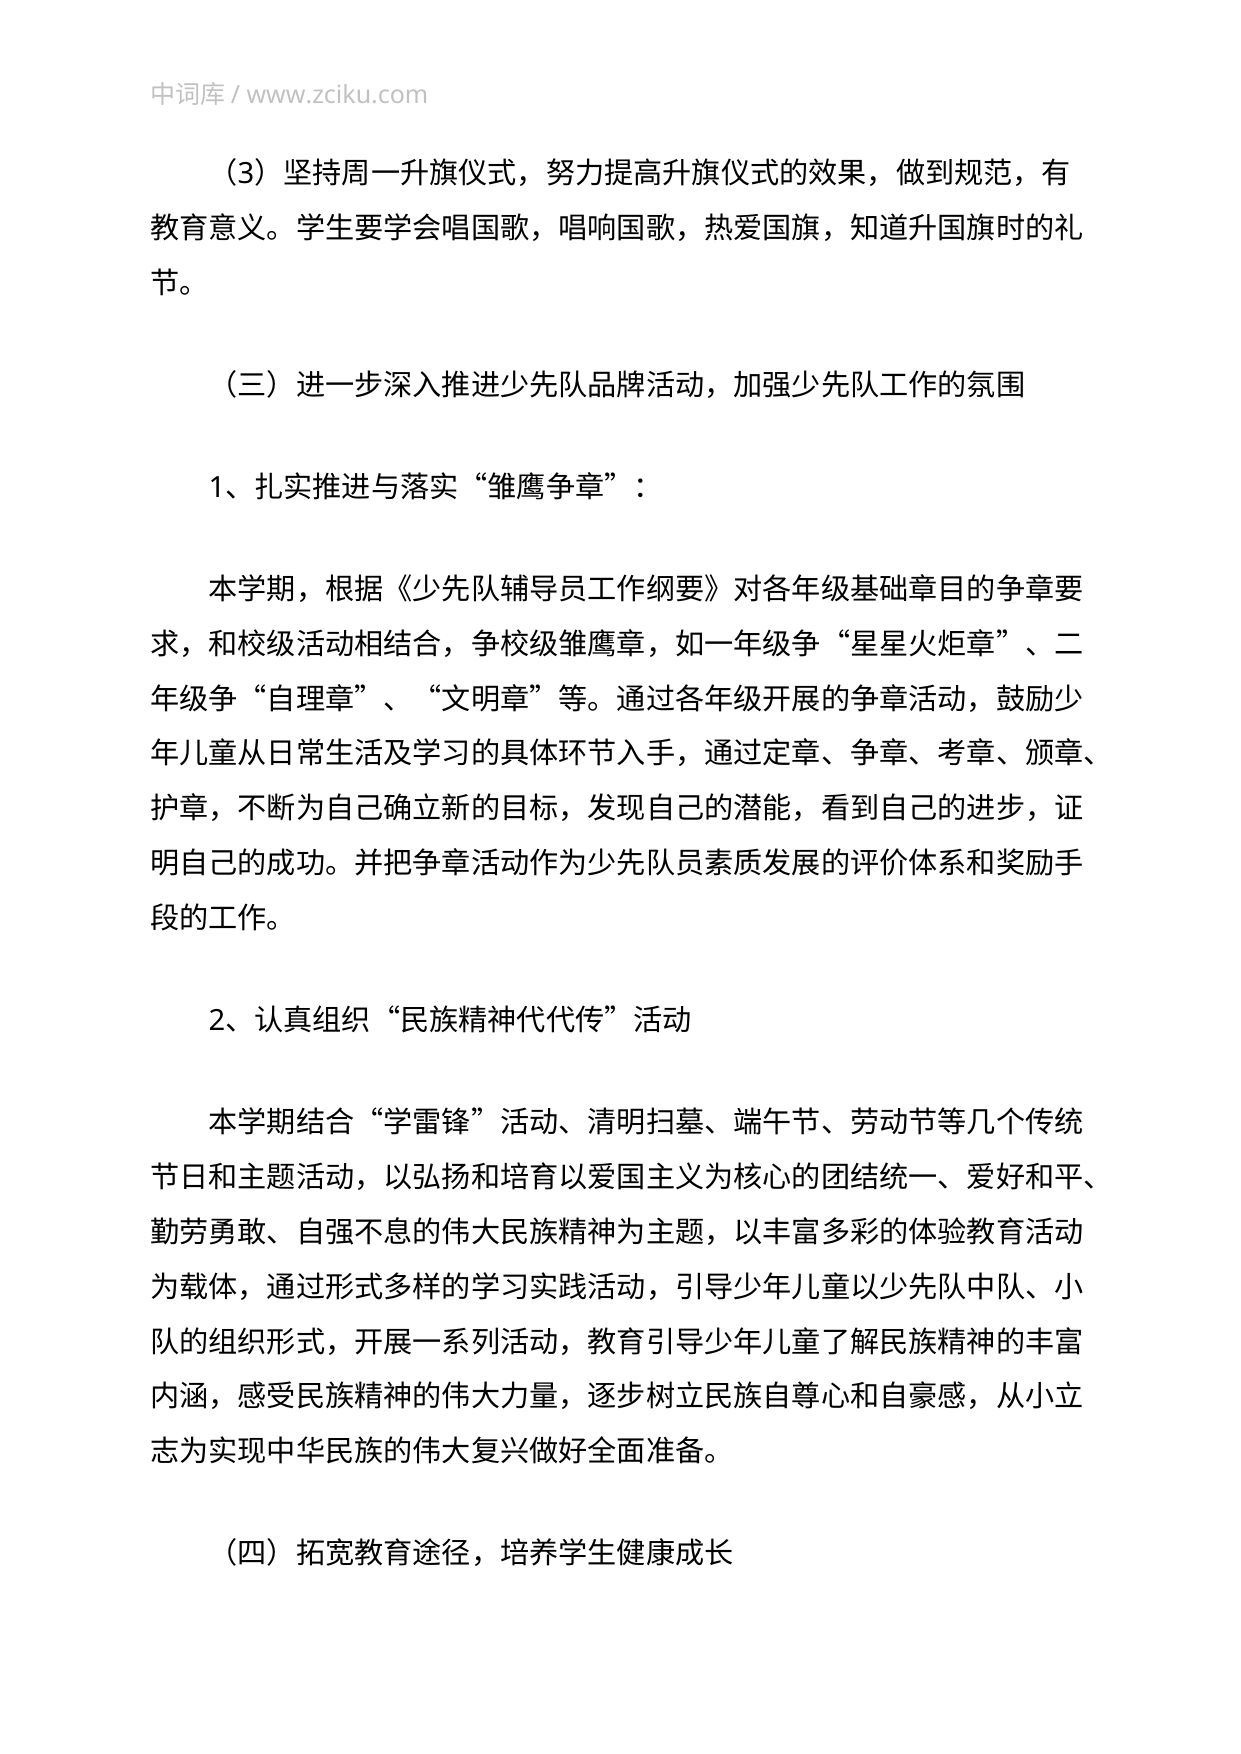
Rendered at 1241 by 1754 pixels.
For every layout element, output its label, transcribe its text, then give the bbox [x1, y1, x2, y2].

text （四）拓宽教育途径，培养学生健康成长 [150, 1530, 1090, 1572]
text 2、认真组织“民族精神代代传”活动 [150, 997, 1090, 1039]
text 本学期结合“学雷锋”活动、清明扫墓、端午节、劳动节等几个传统节日和主题活动，以弘扬和培育以爱国主义为核心的团结统一、爱好和平、勤劳勇敢、自强不息的伟大民族精神为主题，以丰富多彩的体验教育活动为载体，通过形式多样的学习实践活动，引导少年儿童以少先队中队、小队的组织形式，开展一系列活动，教育引导少年儿童了解民族精神的丰富内涵，感受民族精神的伟大力量，逐步树立民族自尊心和自豪感，从小立志为实现中华民族的伟大复兴做好全面准备。 [150, 1098, 1090, 1470]
text 本学期，根据《少先队辅导员工作纲要》对各年级基础章目的争章要求，和校级活动相结合，争校级雏鹰章，如一年级争“星星火炬章”、二年级争“自理章”、“文明章”等。通过各年级开展的争章活动，鼓励少年儿童从日常生活及学习的具体环节入手，通过定章、争章、考章、颁章、护章，不断为自己确立新的目标，发现自己的潜能，看到自己的进步，证明自己的成功。并把争章活动作为少先队员素质发展的评价体系和奖励手段的工作。 [150, 565, 1090, 937]
text （3）坚持周一升旗仪式，努力提高升旗仪式的效果，做到规范，有教育意义。学生要学会唱国歌，唱响国歌，热爱国旗，知道升国旗时的礼节。 [150, 150, 1090, 302]
text 1、扎实推进与落实“雏鹰争章”： [150, 463, 1090, 506]
text （三）进一步深入推进少先队品牌活动，加强少先队工作的氛围 [150, 362, 1090, 404]
